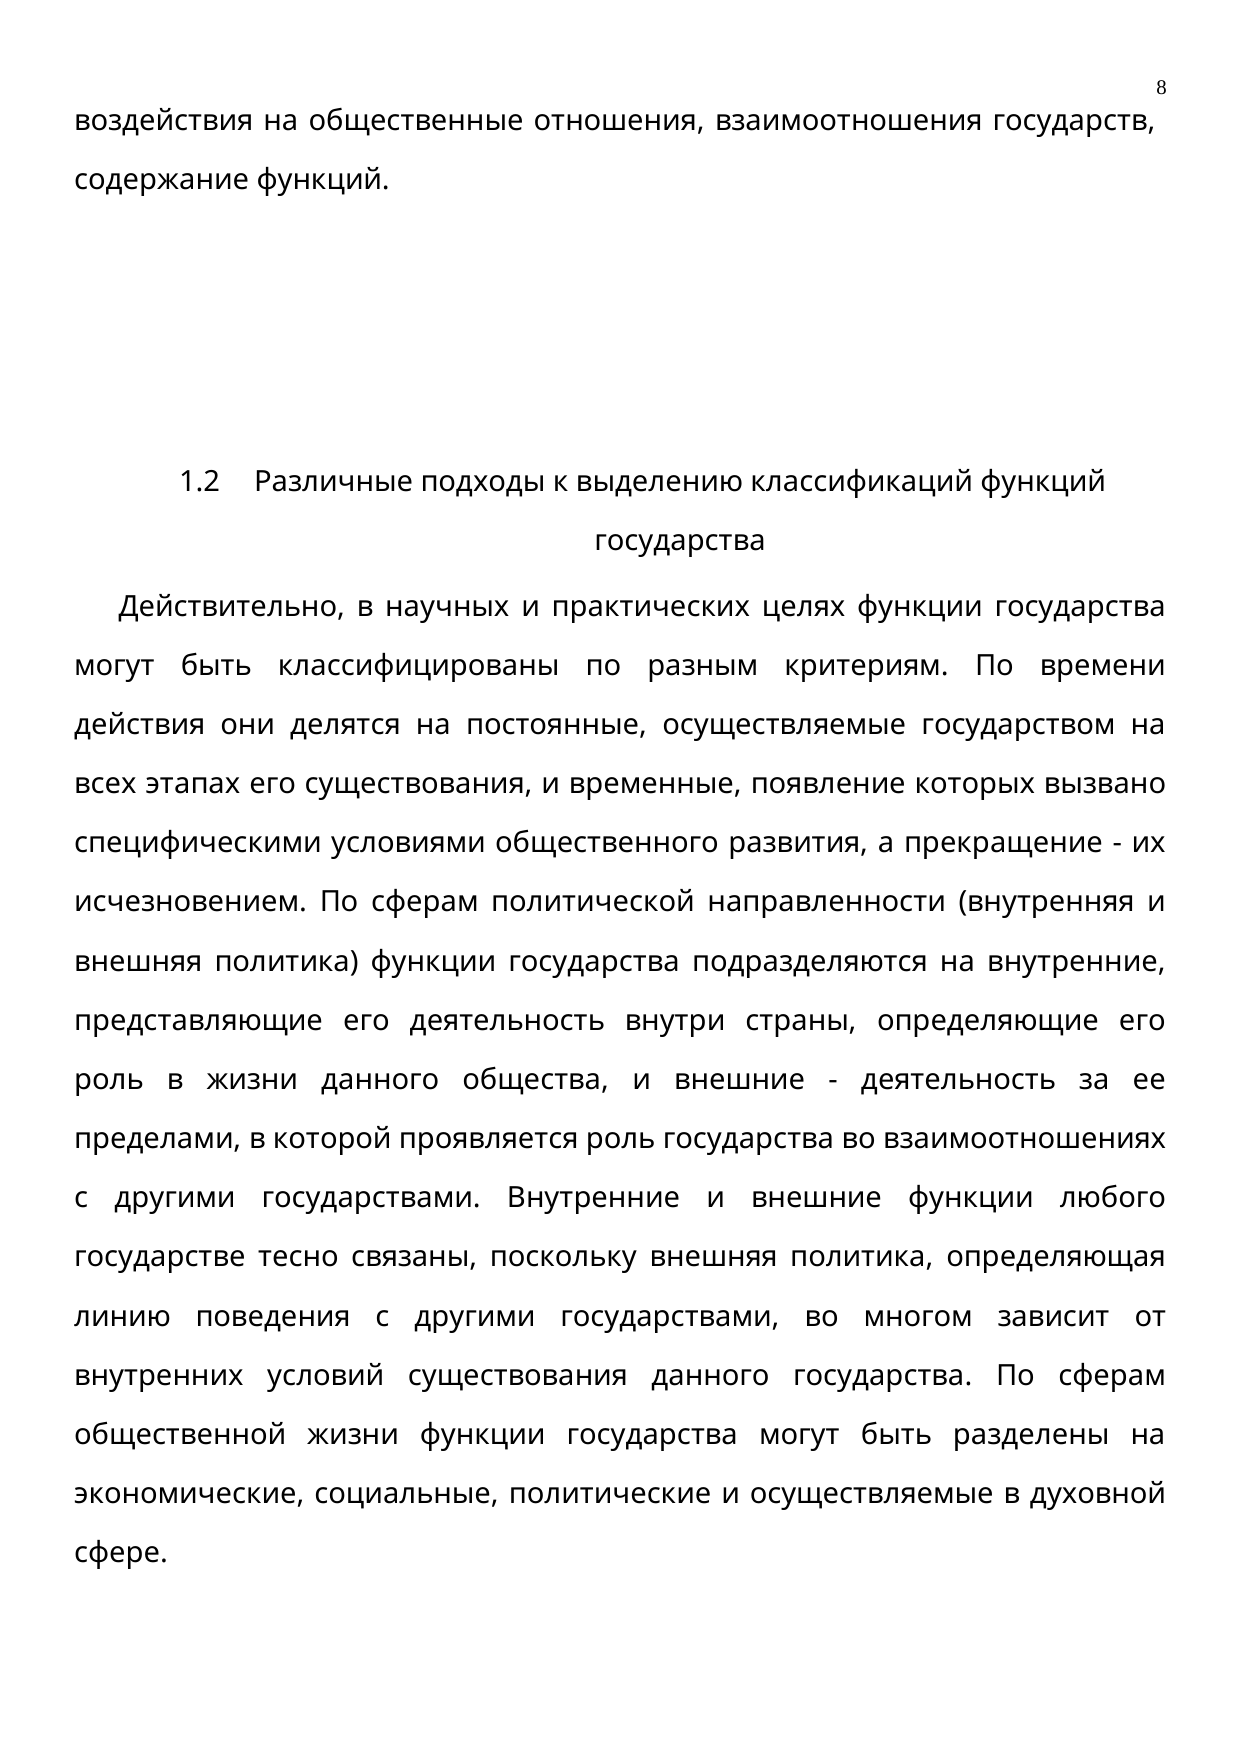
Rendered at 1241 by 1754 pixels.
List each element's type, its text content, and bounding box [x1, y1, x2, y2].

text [74, 99, 1167, 198]
text Действительно, в научных и практических целях функции государства могут быть классифицированы по разным критериям. По времени действия они делятся на постоянные, осуществляемые государством на всех этапах его существования, и временные, появление которых вызвано специфическими условиями общественного развития, а прекращение - их исчезновением. По сферам политической направленности (внутренняя и внешняя политика) функции государства подразделяются на внутренние, представляющие его деятельность внутри страны, определяющие его роль в жизни данного общества, и внешние - деятельность за ее пределами, в которой проявляется роль государства во взаимоотношениях с другими государствами. Внутренние и внешние функции любого государстве тесно связаны, поскольку внешняя политика, определяющая линию поведения с другими государствами, во многом зависит от внутренних условий существования данного государства. По сферам общественной жизни функции государства могут быть разделены на экономические, социальные, политические и осуществляемые в духовной сфере. [74, 585, 1167, 1571]
list Различные подходы к выделению классификаций функций государства [118, 460, 1167, 559]
